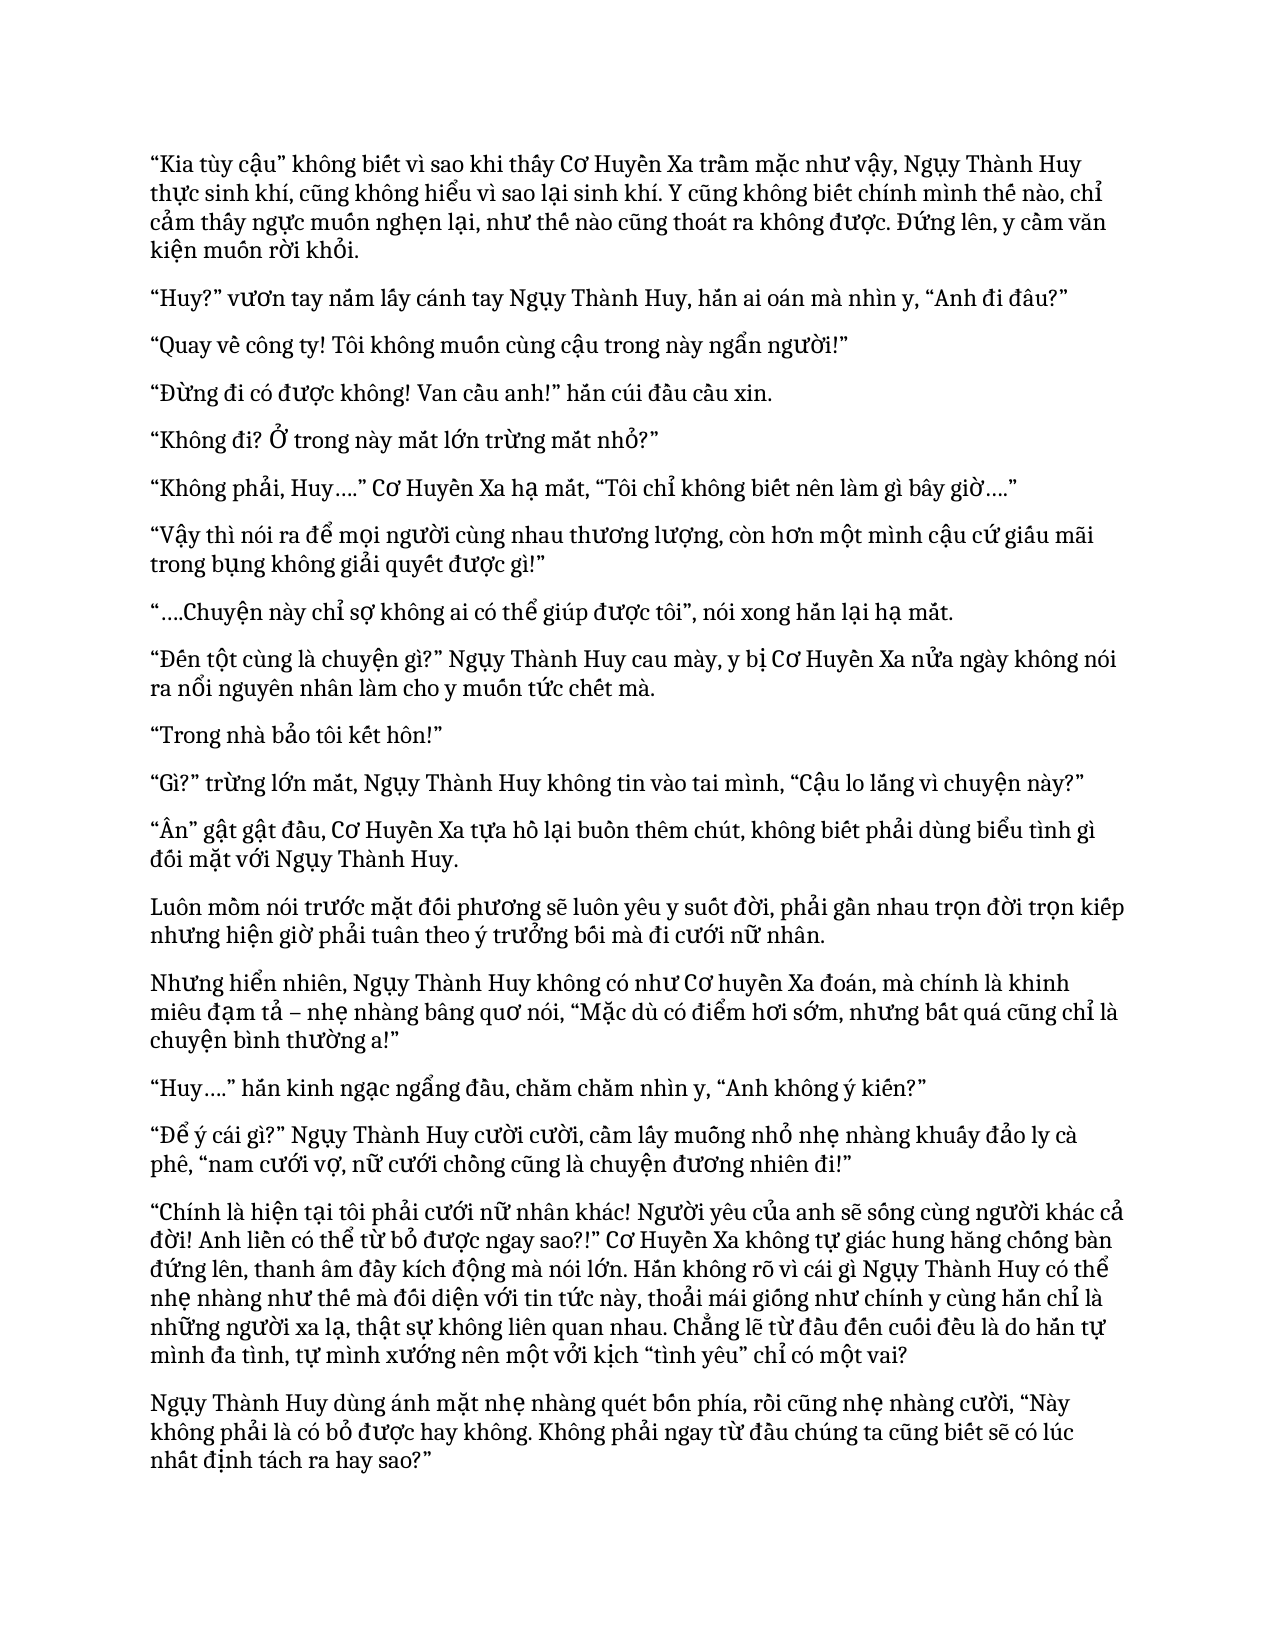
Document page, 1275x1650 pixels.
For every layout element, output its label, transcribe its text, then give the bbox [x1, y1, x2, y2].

text “….Chuyện này chỉ sợ không ai có thể giúp được tôi”, nói xong hắn lại hạ mắt. [150, 597, 1125, 626]
text “Kia tùy cậu” không biết vì sao khi thấy Cơ Huyền Xa trầm mặc như vậy, Ngụy Thành Huy thực sinh khí, cũng không hiểu vì sao lại sinh khí. Y cũng không biết chính mình thế nào, chỉ cảm thấy ngực muốn nghẹn lại, như thế nào cũng thoát ra không được. Đứng lên, y cầm văn kiện muốn rời khỏi. [150, 150, 1125, 265]
text Nhưng hiển nhiên, Ngụy Thành Huy không có như Cơ huyền Xa đoán, mà chính là khinh miêu đạm tả – nhẹ nhàng bâng quơ nói, “Mặc dù có điểm hơi sớm, nhưng bất quá cũng chỉ là chuyện bình thường a!” [150, 969, 1125, 1055]
text “Không đi? Ở trong này mắt lớn trừng mắt nhỏ?” [150, 426, 1125, 455]
text Luôn mồm nói trước mặt đối phương sẽ luôn yêu y suốt đời, phải gần nhau trọn đời trọn kiếp nhưng hiện giờ phải tuân theo ý trưởng bối mà đi cưới nữ nhân. [150, 892, 1125, 950]
text Ngụy Thành Huy dùng ánh mặt nhẹ nhàng quét bốn phía, rồi cũng nhẹ nhàng cười, “Này không phải là có bỏ được hay không. Không phải ngay từ đầu chúng ta cũng biết sẽ có lúc nhất định tách ra hay sao?” [150, 1389, 1125, 1475]
text “Chính là hiện tại tôi phải cưới nữ nhân khác! Người yêu của anh sẽ sống cùng người khác cả đời! Anh liền có thể từ bỏ được ngay sao?!” Cơ Huyền Xa không tự giác hung hăng chống bàn đứng lên, thanh âm đầy kích động mà nói lớn. Hắn không rõ vì cái gì Ngụy Thành Huy có thể nhẹ nhàng như thế mà đối diện với tin tức này, thoải mái giống như chính y cùng hắn chỉ là những người xa lạ, thật sự không liên quan nhau. Chẳng lẽ từ đầu đến cuối đều là do hắn tự mình đa tình, tự mình xướng nên một vởi kịch “tình yêu” chỉ có một vai? [150, 1197, 1125, 1370]
text “Gì?” trừng lớn mắt, Ngụy Thành Huy không tin vào tai mình, “Cậu lo lắng vì chuyện này?” [150, 769, 1125, 797]
text “Ân” gật gật đầu, Cơ Huyền Xa tựa hồ lại buồn thêm chút, không biết phải dùng biểu tình gì đối mặt với Ngụy Thành Huy. [150, 816, 1125, 874]
text “Huy?” vươn tay nắm lấy cánh tay Ngụy Thành Huy, hắn ai oán mà nhìn y, “Anh đi đâu?” [150, 284, 1125, 312]
text “Quay về công ty! Tôi không muốn cùng cậu trong này ngẩn người!” [150, 331, 1125, 360]
text “Trong nhà bảo tôi kết hôn!” [150, 721, 1125, 750]
text “Không phải, Huy….” Cơ Huyền Xa hạ mắt, “Tôi chỉ không biết nên làm gì bây giờ….” [150, 474, 1125, 502]
text “Để ý cái gì?” Ngụy Thành Huy cười cười, cầm lấy muỗng nhỏ nhẹ nhàng khuấy đảo ly cà phê, “nam cưới vợ, nữ cưới chồng cũng là chuyện đương nhiên đi!” [150, 1121, 1125, 1179]
text “Đến tột cùng là chuyện gì?” Ngụy Thành Huy cau mày, y bị Cơ Huyền Xa nửa ngày không nói ra nổi nguyên nhân làm cho y muốn tức chết mà. [150, 645, 1125, 702]
text “Đừng đi có được không! Van cầu anh!” hắn cúi đầu cầu xin. [150, 379, 1125, 407]
text “Huy….” hắn kinh ngạc ngẩng đầu, chằm chằm nhìn y, “Anh không ý kiến?” [150, 1074, 1125, 1102]
text “Vậy thì nói ra để mọi người cùng nhau thương lượng, còn hơn một mình cậu cứ giấu mãi trong bụng không giải quyết được gì!” [150, 521, 1125, 579]
